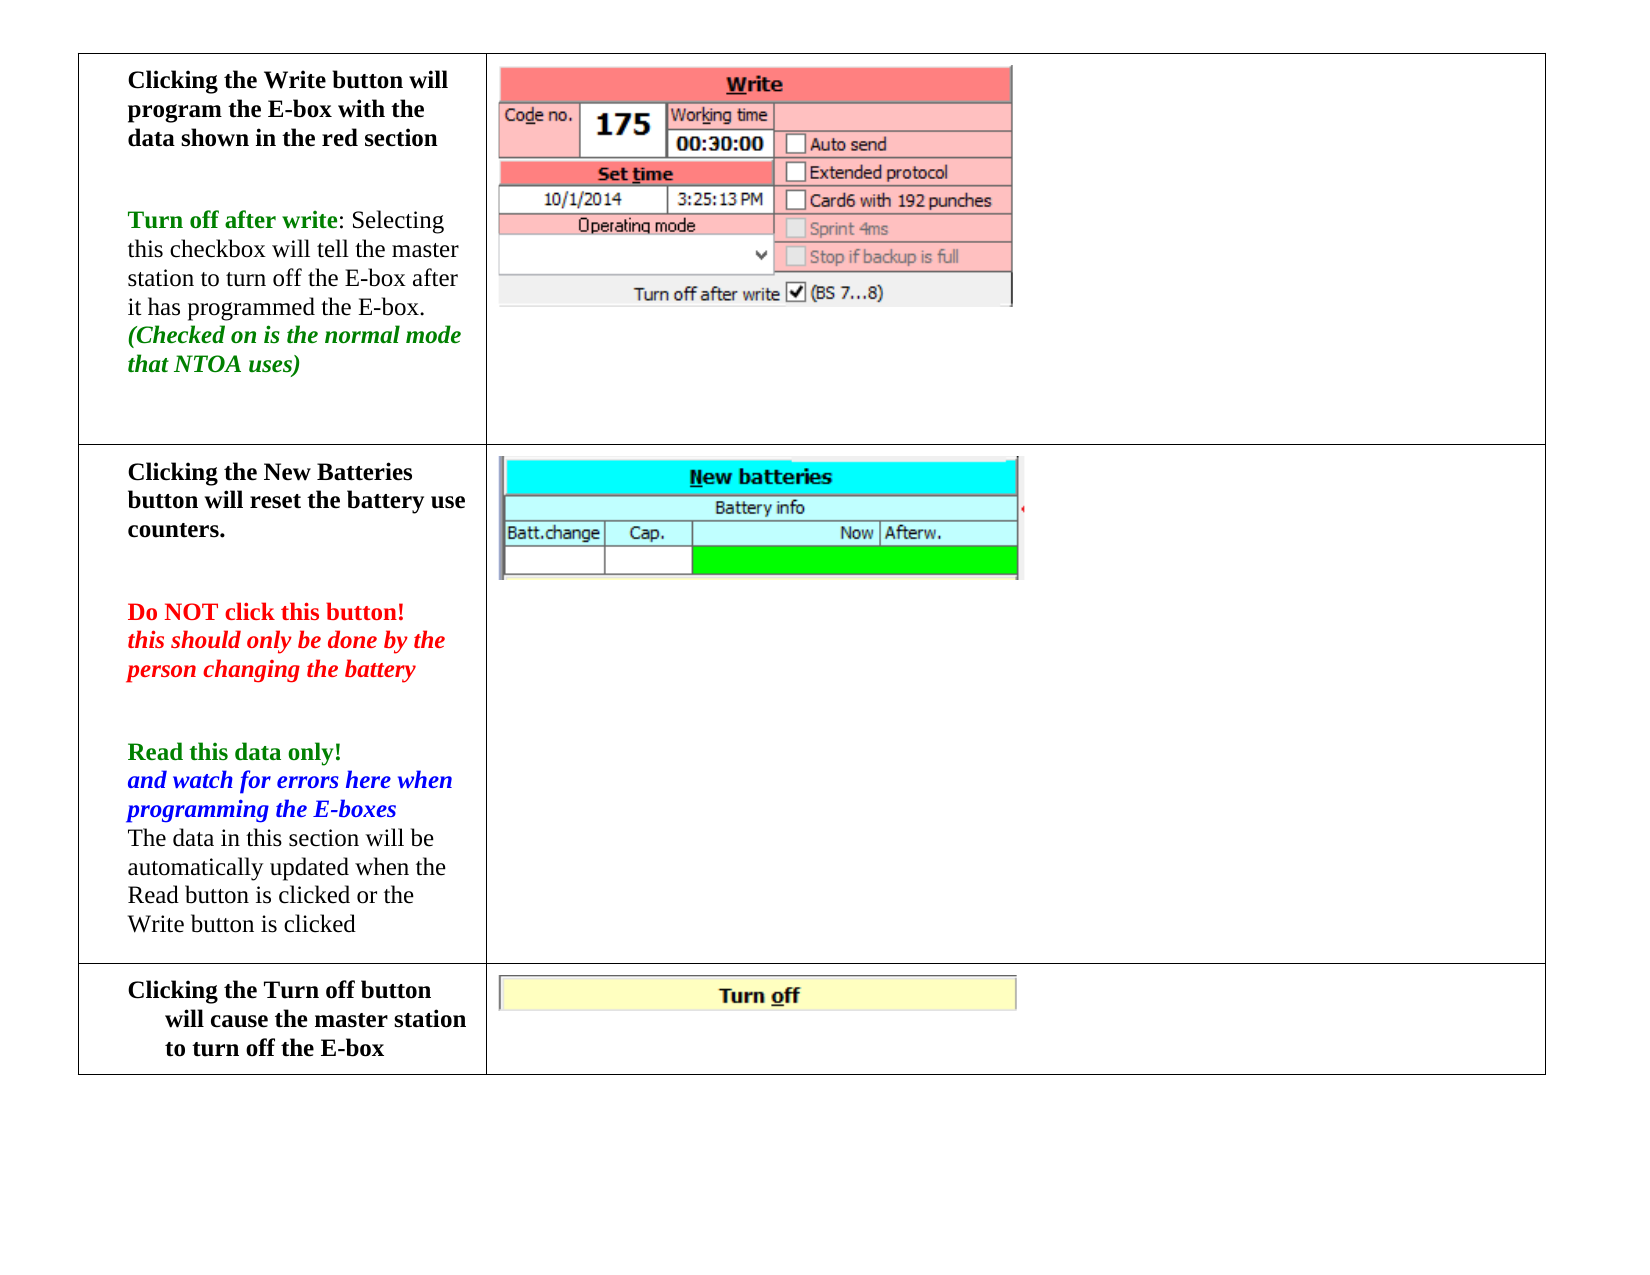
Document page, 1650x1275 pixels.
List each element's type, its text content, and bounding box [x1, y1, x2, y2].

table_cell [487, 445, 1545, 962]
picture [498, 456, 1025, 580]
table_cell Clicking the Turn off button will cause the master station to turn off the E-box [79, 964, 486, 1074]
picture [498, 65, 1013, 307]
table_cell Clicking the New Batteries button will reset the battery use counters. Do NOT click this button! this should only be done by the person changing the battery Read this data only! and watch for errors here when programming the E-boxes The data in this section will be automatically updated when the Read button is clicked or the Write button is clicked [79, 445, 486, 962]
table_cell [487, 54, 1545, 444]
table_cell [487, 964, 1545, 1074]
picture [498, 975, 1017, 1011]
table_cell Clicking the Write button will program the E-box with the data shown in the red section Turn off after write: Selecting this checkbox will tell the master station to turn off the E-box after it has programmed the E-box. (Checked on is the normal mode that NTOA uses) [79, 54, 486, 444]
